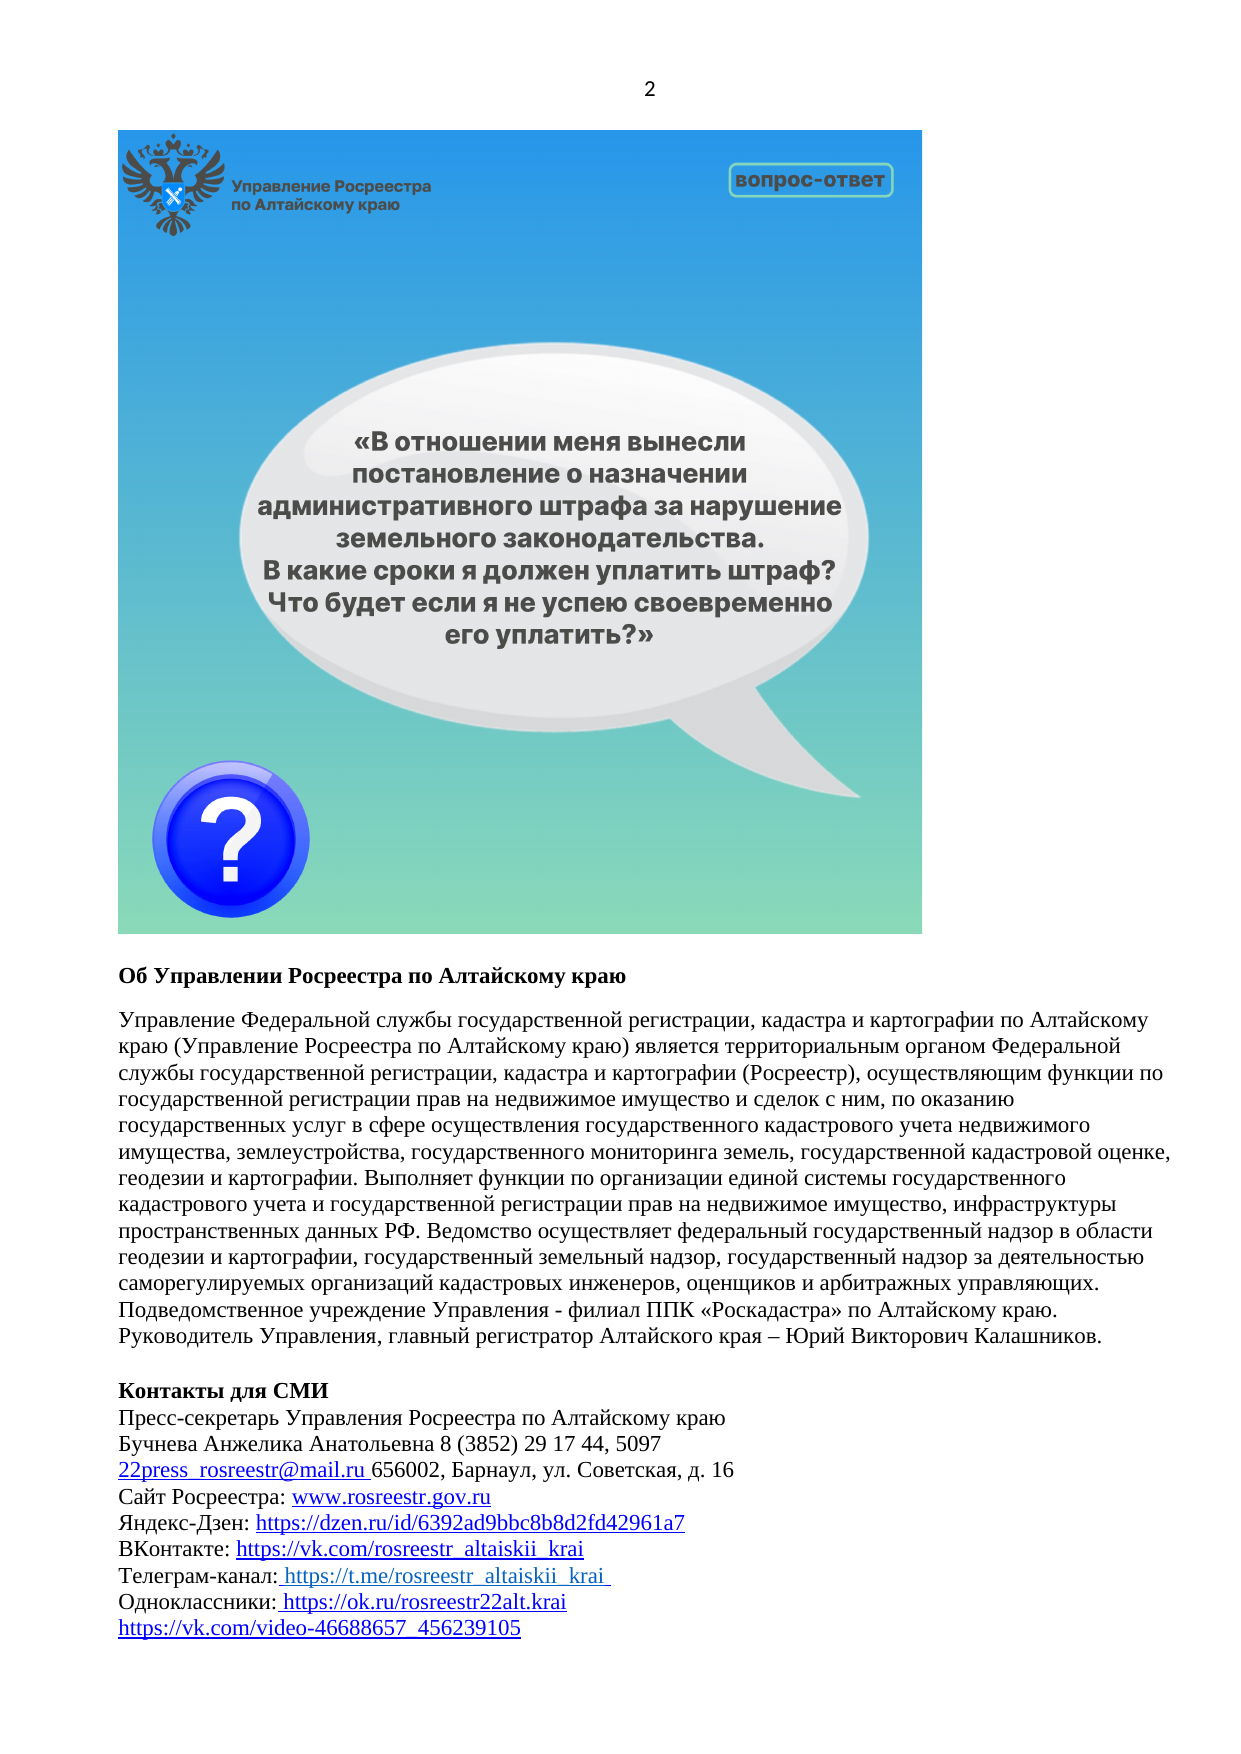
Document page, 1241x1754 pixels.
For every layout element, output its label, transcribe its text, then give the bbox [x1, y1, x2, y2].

text ВКонтакте: https://vk.com/rosreestr_altaiskii_krai Телеграм-канал: https://t.me/rosreestr_altaiskii_krai [584, 1535, 1181, 1588]
text Сайт Росреестра: www.rosreestr.gov.ru Яндекс-Дзен: https://dzen.ru/id/6392ad9bbc8b8d2fd42961a7 [118, 1483, 292, 1535]
text Об Управлении Росреестра по Алтайскому краю [118, 962, 1181, 988]
text Пресс-секретарь Управления Росреестра по Алтайскому краю Бучнева Анжелика Анатольевна 8 (3852) 29 17 44, 5097 [118, 1404, 1181, 1456]
text Управление Федеральной службы государственной регистрации, кадастра и картографии по Алтайскому краю (Управление Росреестра по Алтайскому краю) является территориальным органом Федеральной службы государственной регистрации, кадастра и картографии (Росреестр), осуществляющим функции по государственной регистрации прав на недвижимое имущество и сделок с ним, по оказанию государственных услуг в сфере осуществления государственного кадастрового учета недвижимого имущества, землеустройства, государственного мониторинга земель, государственной кадастровой оценке, геодезии и картографии. Выполняет функции по организации единой системы государственного кадастрового учета и государственной регистрации прав на недвижимое имущество, инфраструктуры пространственных данных РФ. Ведомство осуществляет федеральный государственный надзор в области геодезии и картографии, государственный земельный надзор, государственный надзор за деятельностью саморегулируемых организаций кадастровых инженеров, оценщиков и арбитражных управляющих. Подведомственное учреждение Управления - филиал ППК «Роскадастра» по Алтайскому краю. Руководитель Управления, главный регистратор Алтайского края – Юрий Викторович Калашников. [118, 1006, 1181, 1348]
text Одноклассники: https://ok.ru/rosreestr22alt.krai https://vk.com/video-46688657_456239105 [118, 1588, 1181, 1641]
text Контакты для СМИ [118, 1377, 1181, 1404]
picture [118, 130, 923, 934]
text Сайт Росреестра: www.rosreestr.gov.ru Яндекс-Дзен: https://dzen.ru/id/6392ad9bbc8b8d2fd42961a7 [491, 1483, 1181, 1535]
text ВКонтакте: https://vk.com/rosreestr_altaiskii_krai Телеграм-канал: https://t.me/rosreestr_altaiskii_krai [118, 1535, 279, 1588]
text 22press_rosreestr@mail.ru 656002, Барнаул, ул. Советская, д. 16 [371, 1456, 1181, 1483]
